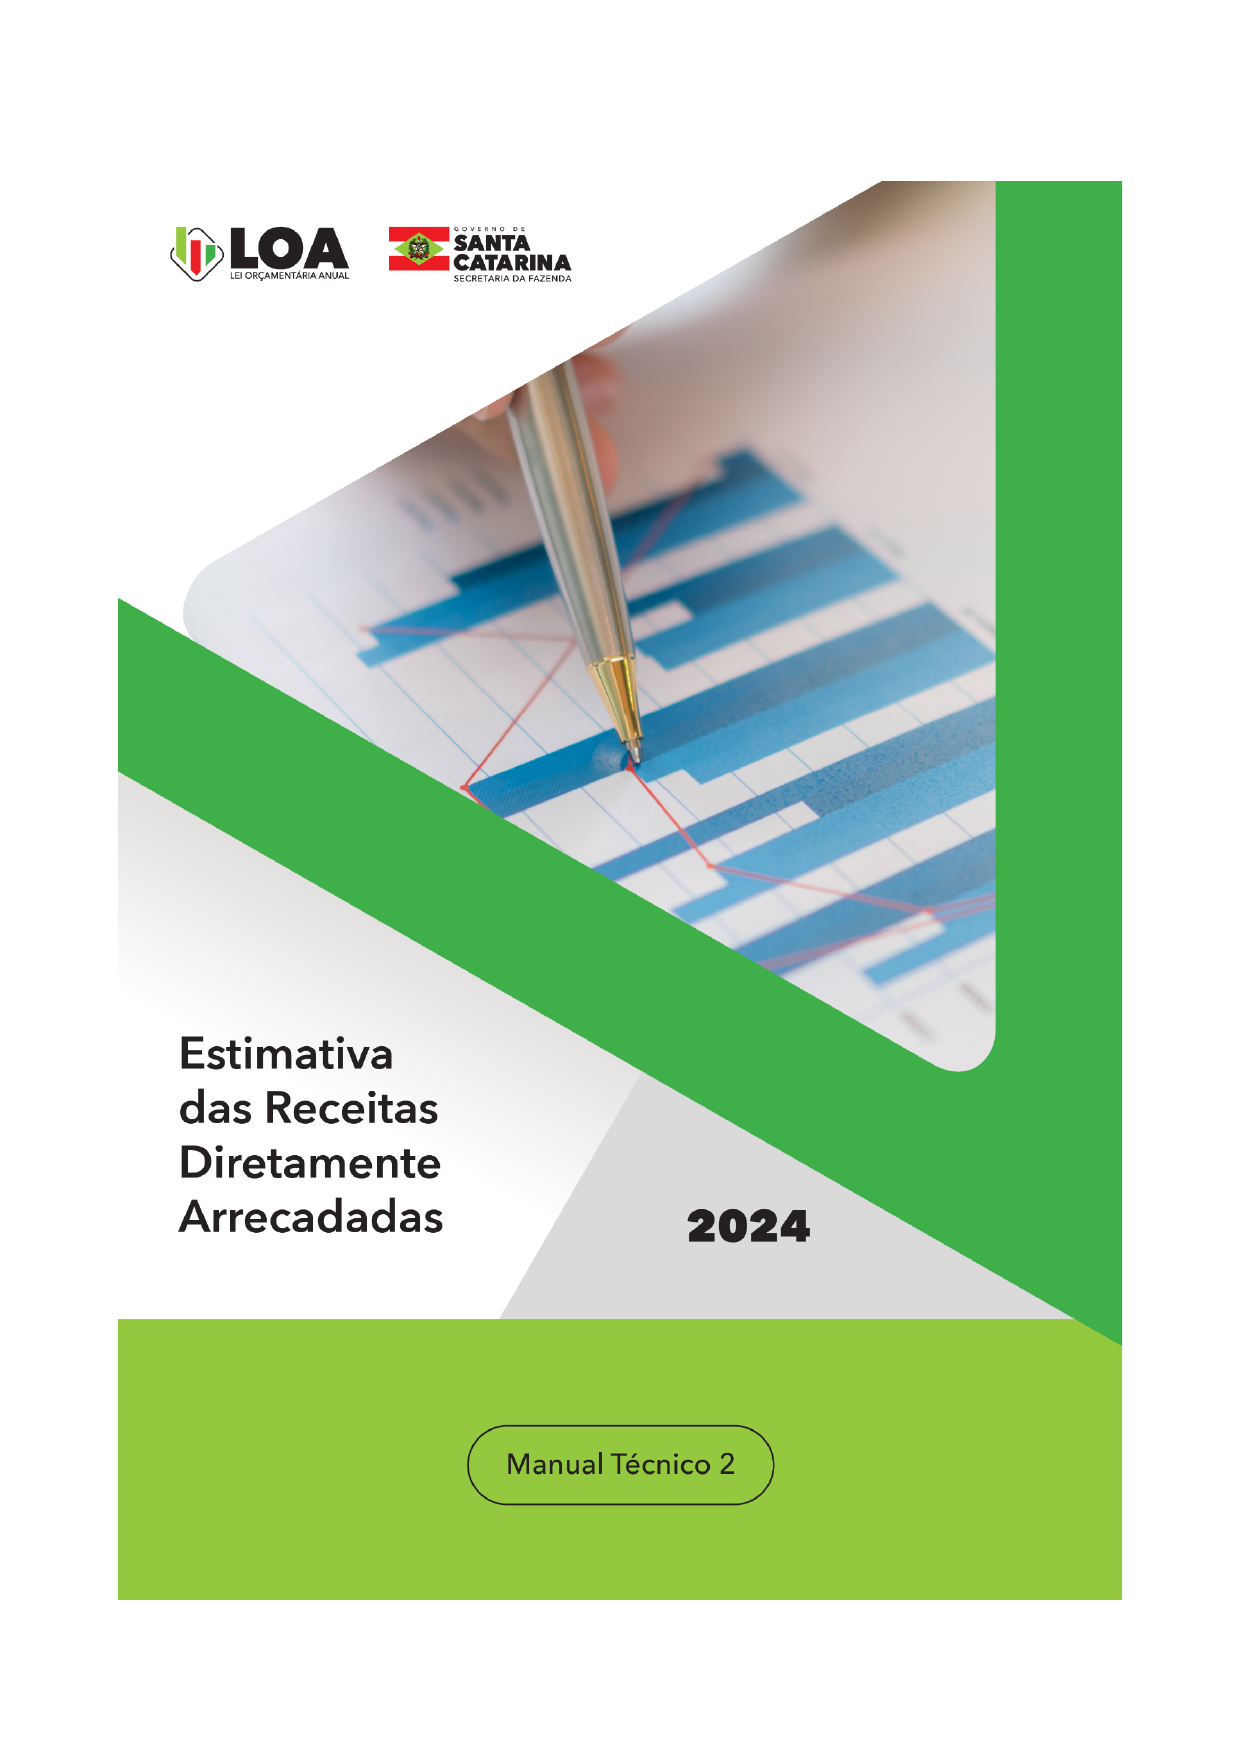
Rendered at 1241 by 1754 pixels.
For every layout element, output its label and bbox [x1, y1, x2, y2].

picture [118, 181, 1123, 1600]
